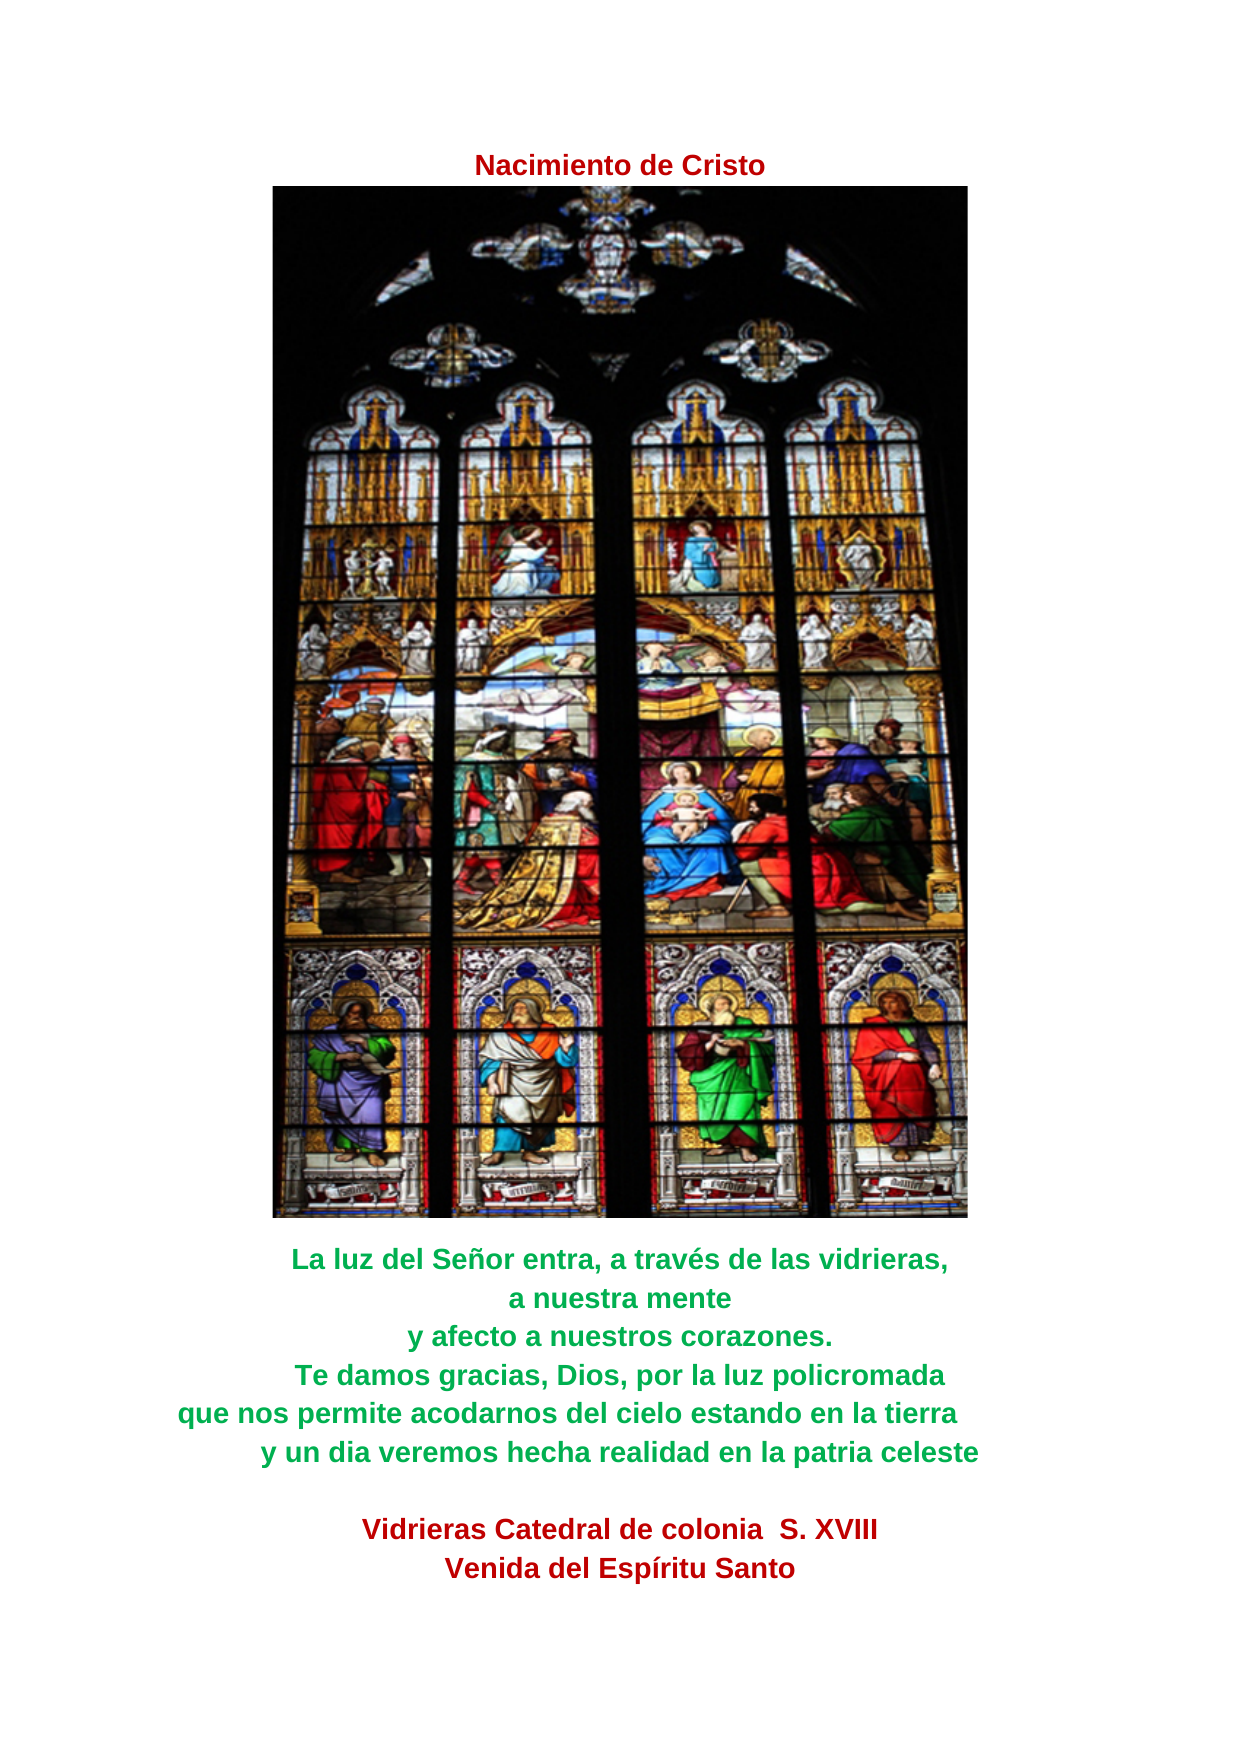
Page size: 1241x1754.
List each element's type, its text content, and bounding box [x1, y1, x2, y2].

text Vidrieras Catedral de colonia S. XVIII [177, 1512, 1063, 1546]
text La luz del Señor entra, a través de las vidrieras, [177, 1242, 1063, 1276]
text y un dia veremos hecha realidad en la patria celeste [177, 1435, 1063, 1469]
text y afecto a nuestros corazones. [177, 1319, 1063, 1353]
text que nos permite acodarnos del cielo estando en la tierra [177, 1397, 1063, 1430]
picture [272, 186, 968, 1218]
text a nuestra mente [177, 1281, 1063, 1314]
text Nacimiento de Cristo [177, 148, 1063, 181]
text Te damos gracias, Dios, por la luz policromada [177, 1358, 1063, 1392]
text Venida del Espíritu Santo [177, 1551, 1063, 1584]
